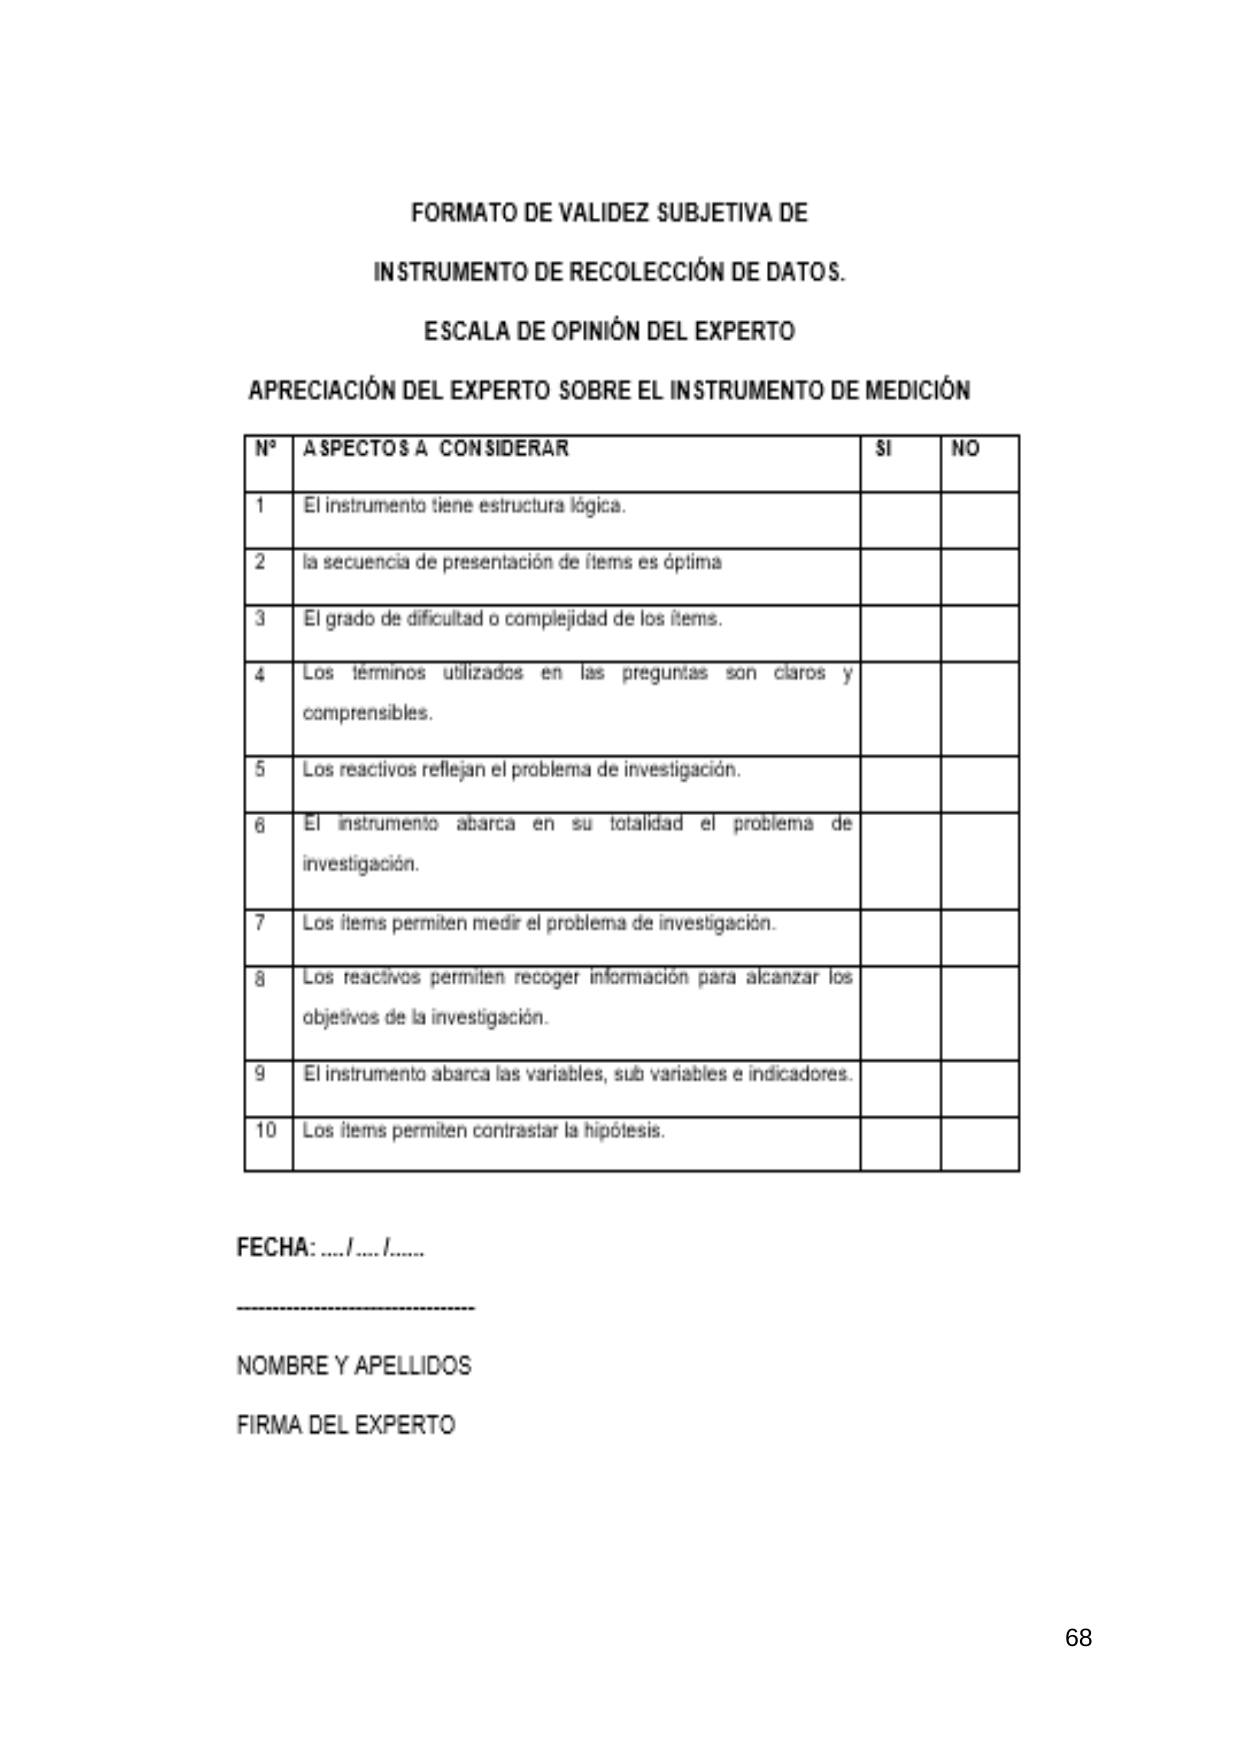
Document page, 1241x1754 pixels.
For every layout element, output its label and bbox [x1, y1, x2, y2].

picture [206, 177, 1077, 1446]
